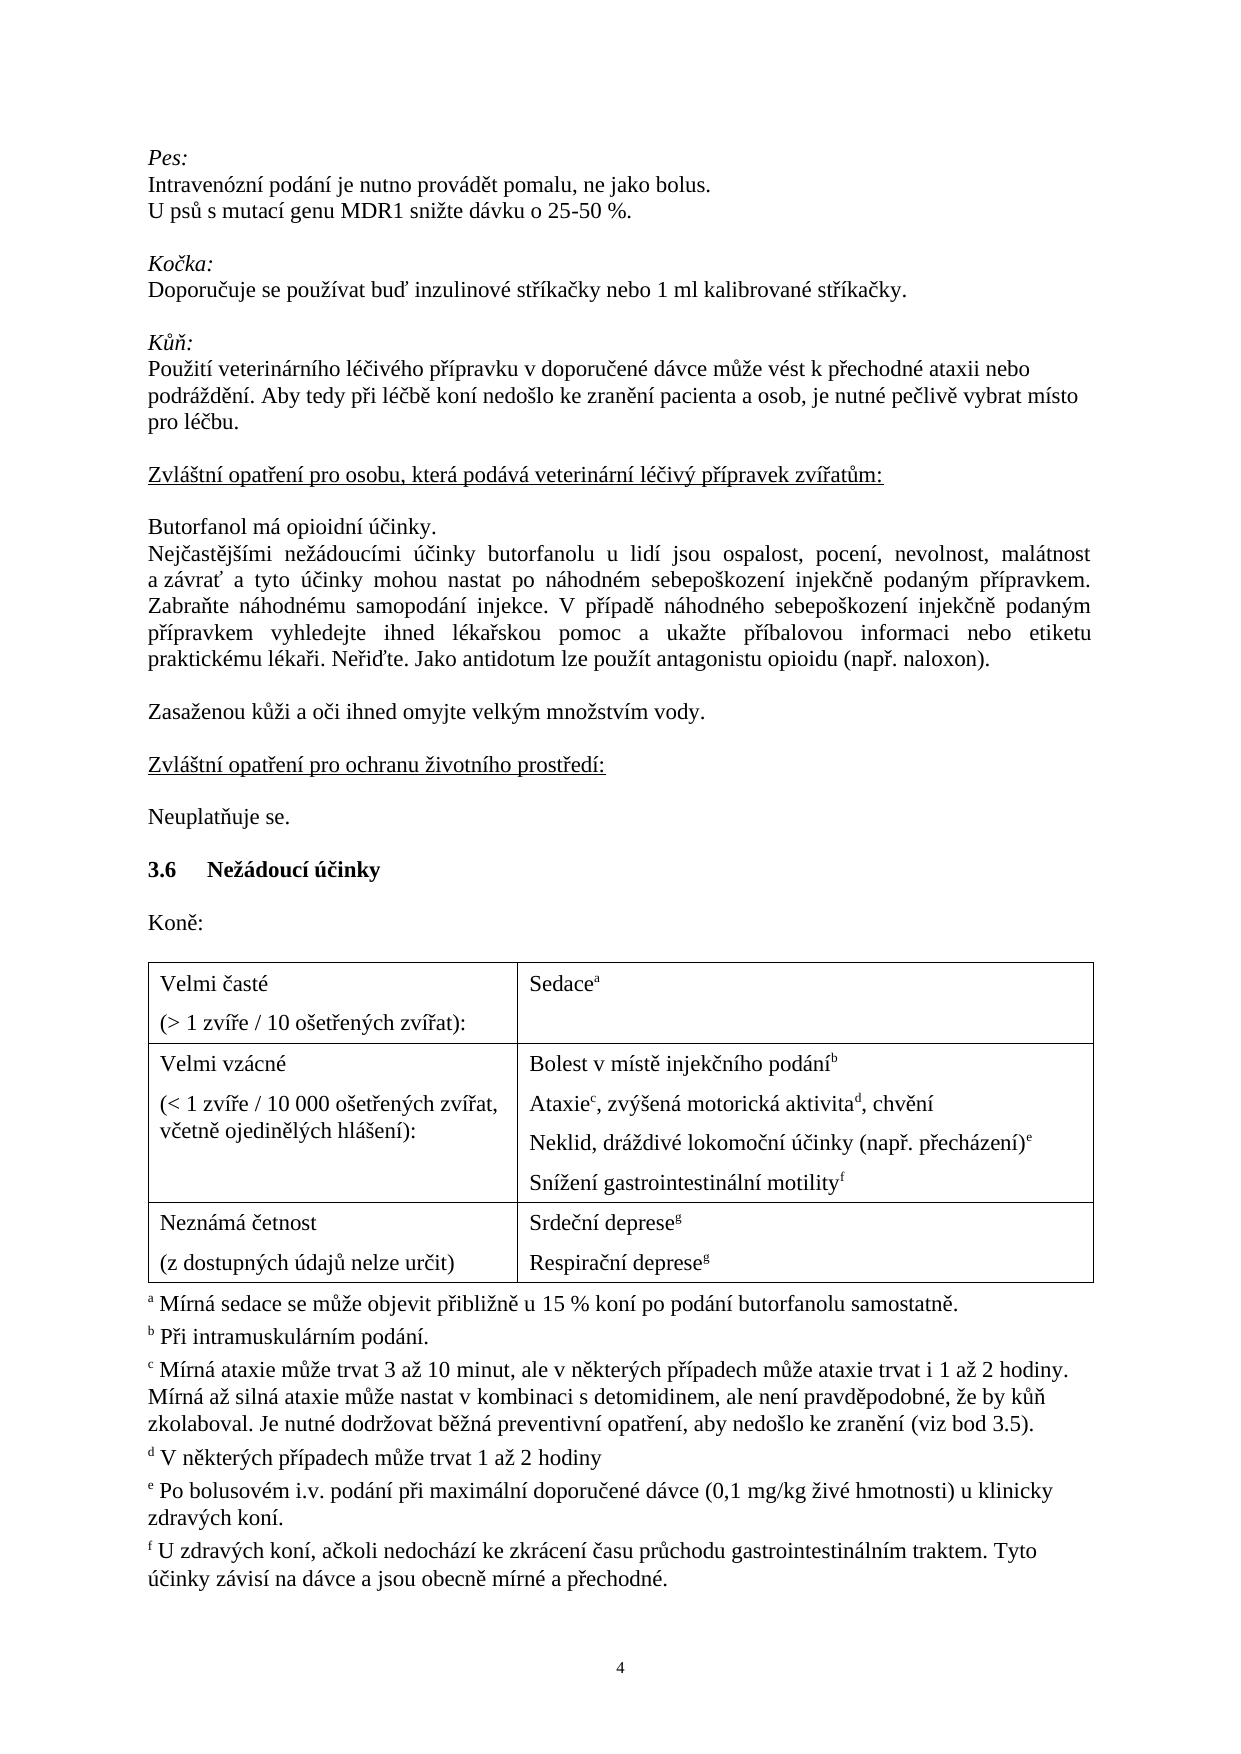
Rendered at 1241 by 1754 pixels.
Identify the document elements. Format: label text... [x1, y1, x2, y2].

table_cell Neznámá četnost (z dostupných údajů nelze určit) [149, 1203, 517, 1282]
text Intravenózní podání je nutno provádět pomalu, ne jako bolus. [148, 171, 1092, 197]
text Butorfanol má opioidní účinky. [148, 513, 1092, 540]
text Kočka: [148, 250, 1092, 276]
text Zvláštní opatření pro ochranu životního prostředí: [148, 751, 1092, 777]
text 3.6 Nežádoucí účinky [148, 856, 1092, 882]
text Koně: [148, 909, 1092, 935]
text Zasaženou kůži a oči ihned omyjte velkým množstvím vody. [148, 698, 1092, 724]
text Kůň: [148, 329, 1092, 355]
text c Mírná ataxie může trvat 3 až 10 minut, ale v některých případech může ataxie trvat i 1 až 2 hodiny. Mírná až silná ataxie může nastat v kombinaci s detomidinem, ale není pravděpodobné, že by kůň zkolaboval. Je nutné dodržovat běžná preventivní opatření, aby nedošlo ke zranění (viz bod 3.5). [148, 1356, 1092, 1437]
text Zvláštní opatření pro osobu, která podává veterinární léčivý přípravek zvířatům: [148, 461, 1092, 487]
table_header Sedacea [518, 963, 1093, 1042]
text d V některých případech může trvat 1 až 2 hodiny [148, 1443, 1092, 1471]
table_cell Bolest v místě injekčního podáníb Ataxiec, zvýšená motorická aktivitad, chvění Neklid, dráždivé lokomoční účinky (např. přecházení)e Snížení gastrointestinální motilityf [518, 1044, 1093, 1202]
table_cell Velmi vzácné (< 1 zvíře / 10 000 ošetřených zvířat, včetně ojedinělých hlášení): [149, 1044, 517, 1202]
text b Při intramuskulárním podání. [148, 1323, 1092, 1350]
table_cell Srdeční depreseg Respirační depreseg [518, 1203, 1093, 1282]
text Nejčastějšími nežádoucími účinky butorfanolu u lidí jsou ospalost, pocení, nevolnost, malátnost a závrať a tyto účinky mohou nastat po náhodném sebepoškození injekčně podaným přípravkem. Zabraňte náhodnému samopodání injekce. V případě náhodného sebepoškození injekčně podaným přípravkem vyhledejte ihned lékařskou pomoc a ukažte příbalovou informaci nebo etiketu praktickému lékaři. Neřiďte. Jako antidotum lze použít antagonistu opioidu (např. naloxon). [148, 540, 1092, 672]
text Neuplatňuje se. [148, 803, 1092, 830]
text Pes: [148, 144, 1092, 171]
text a Mírná sedace se může objevit přibližně u 15 % koní po podání butorfanolu samostatně. [148, 1289, 1092, 1316]
text f U zdravých koní, ačkoli nedochází ke zkrácení času průchodu gastrointestinálním traktem. Tyto účinky závisí na dávce a jsou obecně mírné a přechodné. [148, 1537, 1092, 1591]
text U psů s mutací genu MDR1 snižte dávku o 25-50 %. [148, 197, 1092, 223]
text Použití veterinárního léčivého přípravku v doporučené dávce může vést k přechodné ataxii nebo podráždění. Aby tedy při léčbě koní nedošlo ke zranění pacienta a osob, je nutné pečlivě vybrat místo pro léčbu. [148, 355, 1092, 434]
text Doporučuje se používat buď inzulinové stříkačky nebo 1 ml kalibrované stříkačky. [148, 276, 1092, 303]
text e Po bolusovém i.v. podání při maximální doporučené dávce (0,1 mg/kg živé hmotnosti) u klinicky zdravých koní. [148, 1477, 1092, 1531]
table_header Velmi časté (> 1 zvíře / 10 ošetřených zvířat): [149, 963, 517, 1042]
